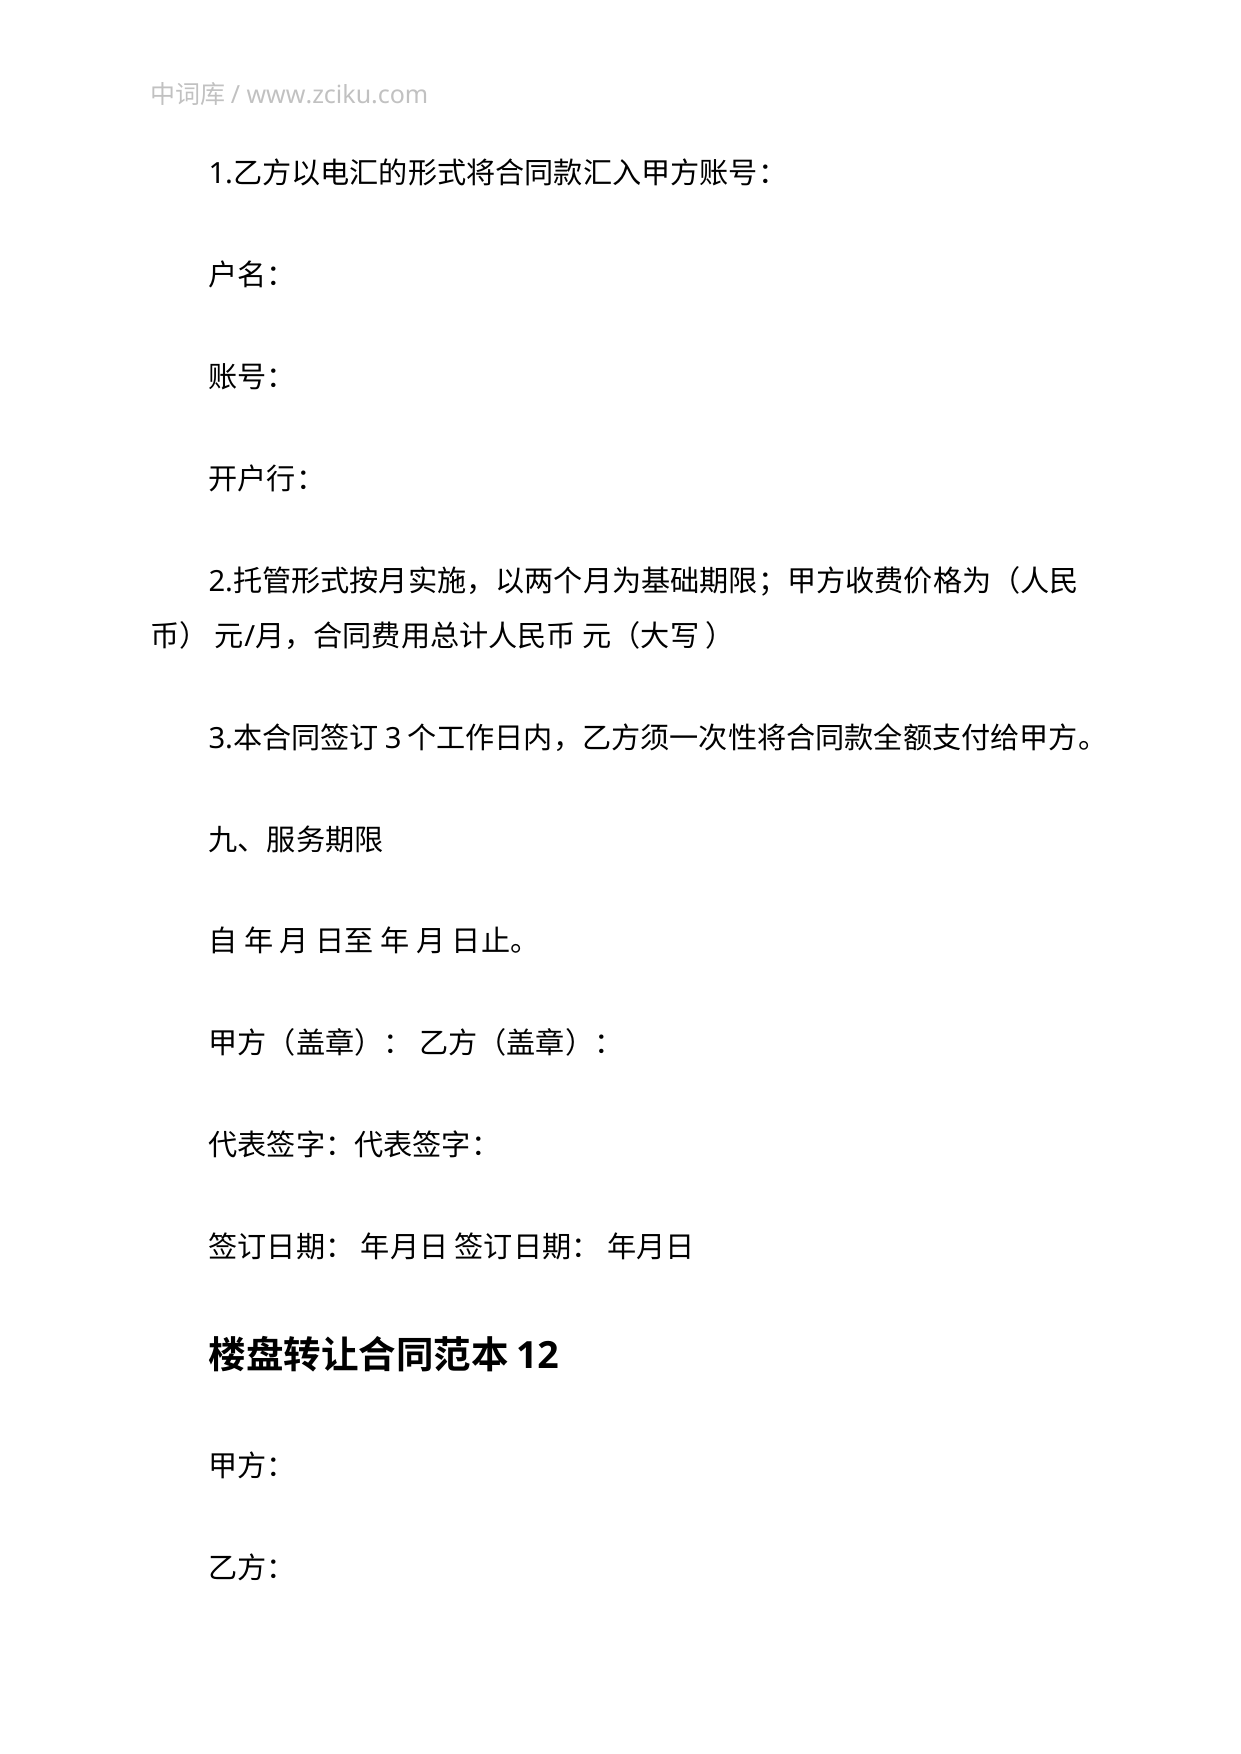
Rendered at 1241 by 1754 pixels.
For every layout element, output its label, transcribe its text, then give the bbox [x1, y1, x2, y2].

text 自 年 月 日至 年 月 日止。 [150, 918, 1090, 960]
text 2.托管形式按月实施，以两个月为基础期限；甲方收费价格为（人民币） 元/月，合同费用总计人民币 元（大写 ） [150, 557, 1090, 655]
text 乙方： [150, 1544, 1090, 1587]
text 1.乙方以电汇的形式将合同款汇入甲方账号： [150, 150, 1090, 192]
text 3.本合同签订3个工作日内，乙方须一次性将合同款全额支付给甲方。 [150, 714, 1090, 757]
text 代表签字：代表签字： [150, 1122, 1090, 1164]
text 账号： [150, 354, 1090, 396]
text 签订日期： 年月日 签订日期： 年月日 [150, 1223, 1090, 1266]
text 楼盘转让合同范本12 [150, 1325, 1090, 1379]
text 甲方（盖章）： 乙方（盖章）： [150, 1020, 1090, 1062]
text 开户行： [150, 456, 1090, 498]
text 甲方： [150, 1443, 1090, 1485]
text 九、服务期限 [150, 816, 1090, 858]
text 户名： [150, 252, 1090, 294]
